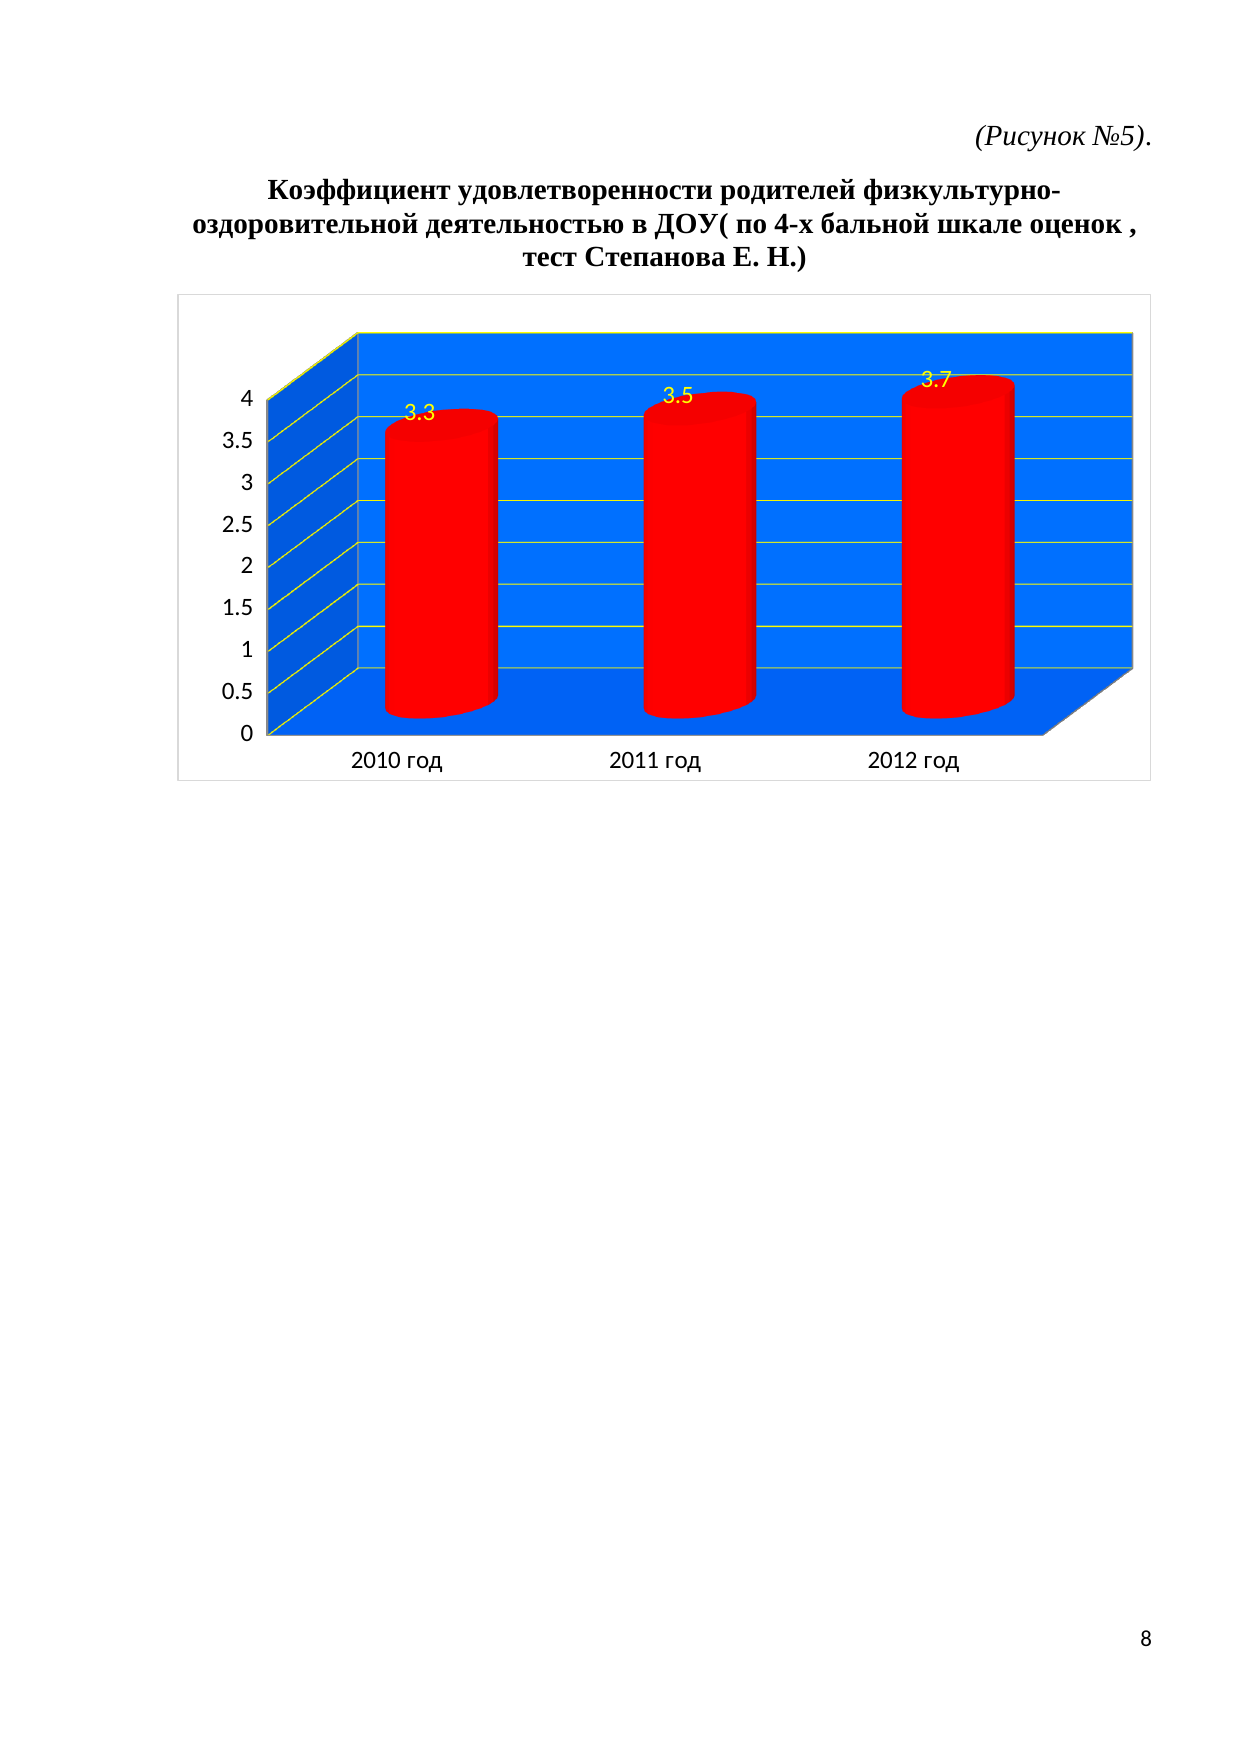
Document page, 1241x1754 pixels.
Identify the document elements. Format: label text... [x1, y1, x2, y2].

text Коэффициент удовлетворенности родителей физкультурно-оздоровительной деятельностью в ДОУ( по 4-х бальной шкале оценок , тест Степанова Е. Н.) [177, 172, 1152, 273]
text (Рисунок №5). [177, 118, 1152, 152]
